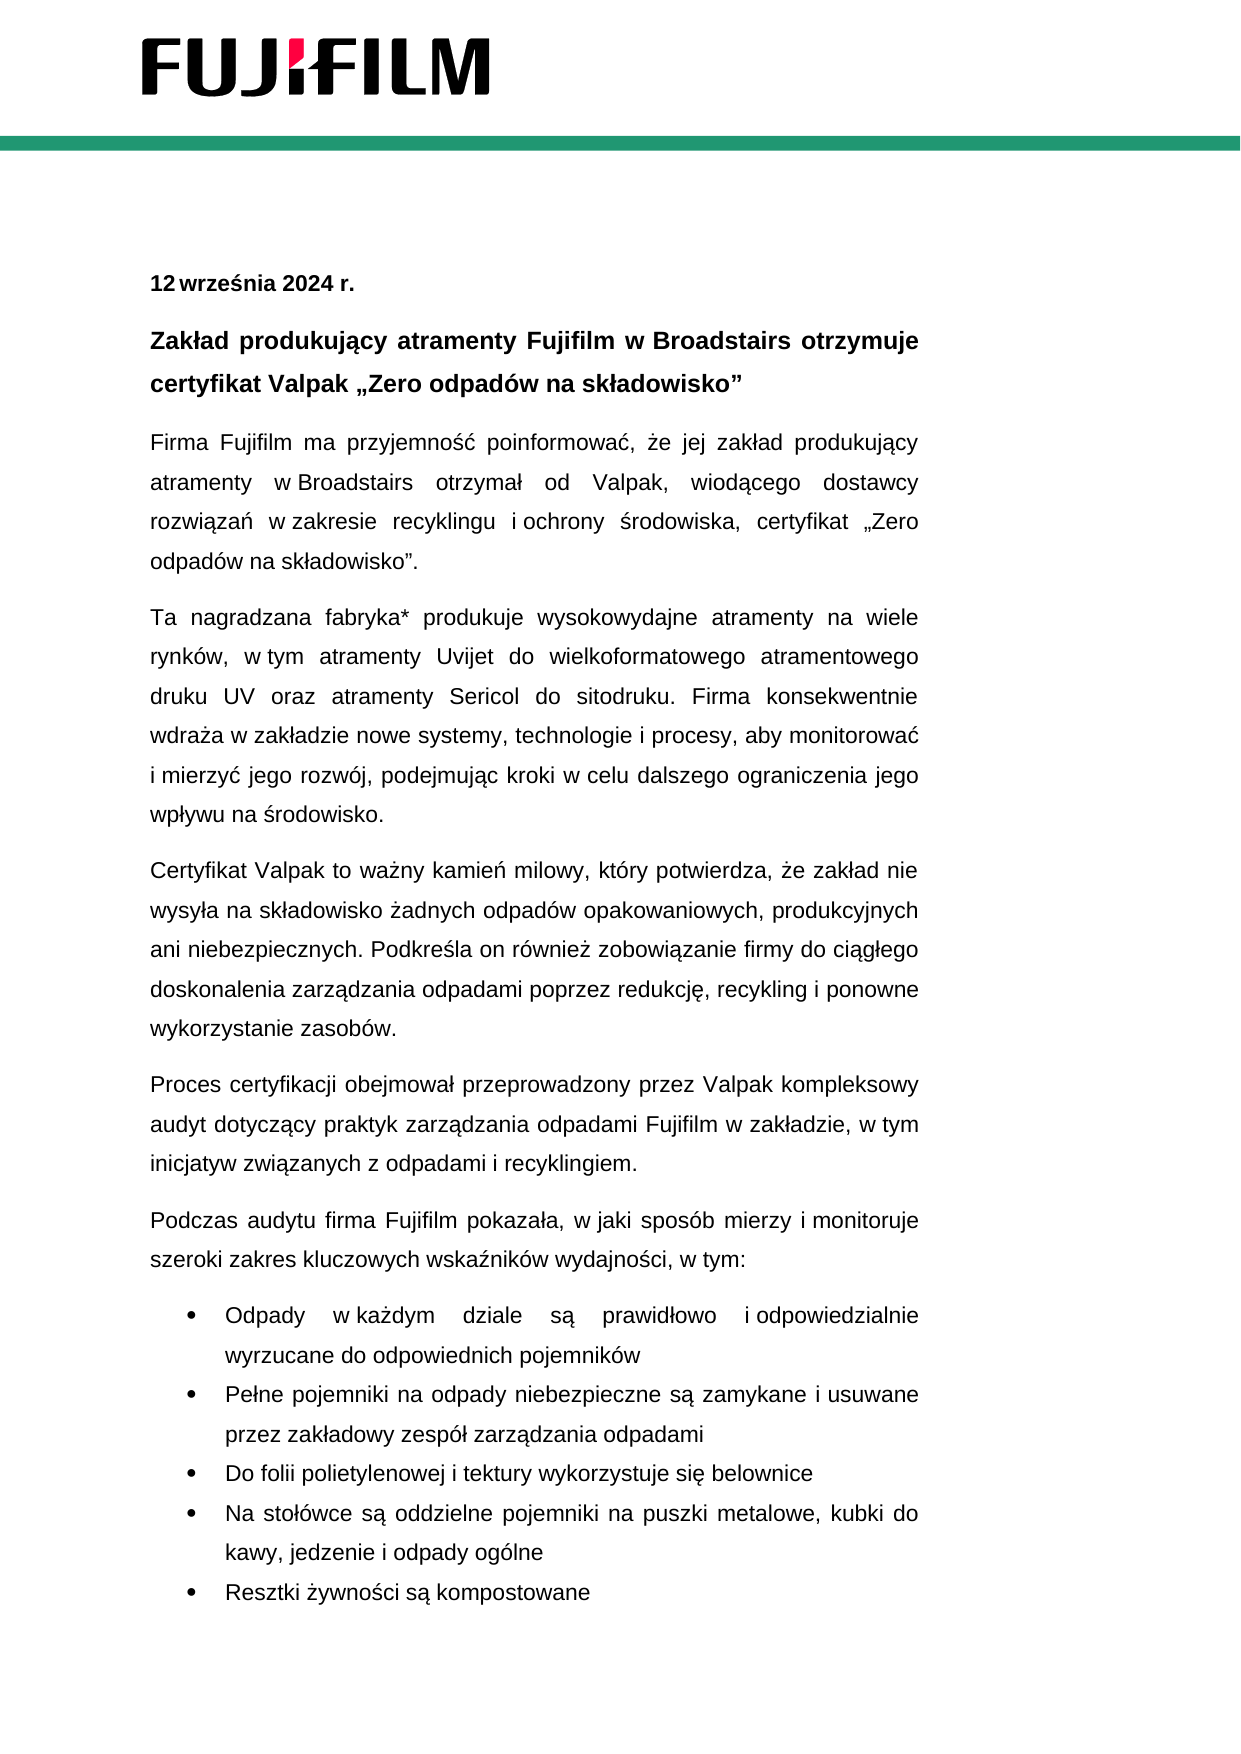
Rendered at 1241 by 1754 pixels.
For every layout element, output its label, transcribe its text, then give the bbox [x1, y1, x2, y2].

text 12 września 2024 r. [150, 270, 919, 297]
text Zakład produkujący atramenty Fujifilm w Broadstairs otrzymuje certyfikat Valpak „Zero odpadów na składowisko” [150, 326, 919, 398]
list Odpady w każdym dziale są prawidłowo i odpowiedzialnie wyrzucane do odpowiednich pojemników [187, 1302, 919, 1368]
text Proces certyfikacji obejmował przeprowadzony przez Valpak kompleksowy audyt dotyczący praktyk zarządzania odpadami Fujifilm w zakładzie, w tym inicjatyw związanych z odpadami i recyklingiem. [150, 1071, 919, 1177]
text Ta nagradzana fabryka* produkuje wysokowydajne atramenty na wiele rynków, w tym atramenty Uvijet do wielkoformatowego atramentowego druku UV oraz atramenty Sericol do sitodruku. Firma konsekwentnie wdraża w zakładzie nowe systemy, technologie i procesy, aby monitorować i mierzyć jego rozwój, podejmując kroki w celu dalszego ograniczenia jego wpływu na środowisko. [150, 604, 919, 828]
list Pełne pojemniki na odpady niebezpieczne są zamykane i usuwane przez zakładowy zespół zarządzania odpadami [187, 1381, 919, 1447]
list Na stołówce są oddzielne pojemniki na puszki metalowe, kubki do kawy, jedzenie i odpady ogólne [187, 1499, 919, 1565]
list Do folii polietylenowej i tektury wykorzystuje się belownice [187, 1460, 919, 1486]
list Resztki żywności są kompostowane [187, 1578, 919, 1605]
text Firma Fujifilm ma przyjemność poinformować, że jej zakład produkujący atramenty w Broadstairs otrzymał od Valpak, wiodącego dostawcy rozwiązań w zakresie recyklingu i ochrony środowiska, certyfikat „Zero odpadów na składowisko”. [150, 429, 919, 574]
text Certyfikat Valpak to ważny kamień milowy, który potwierdza, że zakład nie wysyła na składowisko żadnych odpadów opakowaniowych, produkcyjnych ani niebezpiecznych. Podkreśla on również zobowiązanie firmy do ciągłego doskonalenia zarządzania odpadami poprzez redukcję, recykling i ponowne wykorzystanie zasobów. [150, 857, 919, 1042]
text Podczas audytu firma Fujifilm pokazała, w jaki sposób mierzy i monitoruje szeroki zakres kluczowych wskaźników wydajności, w tym: [150, 1207, 919, 1272]
